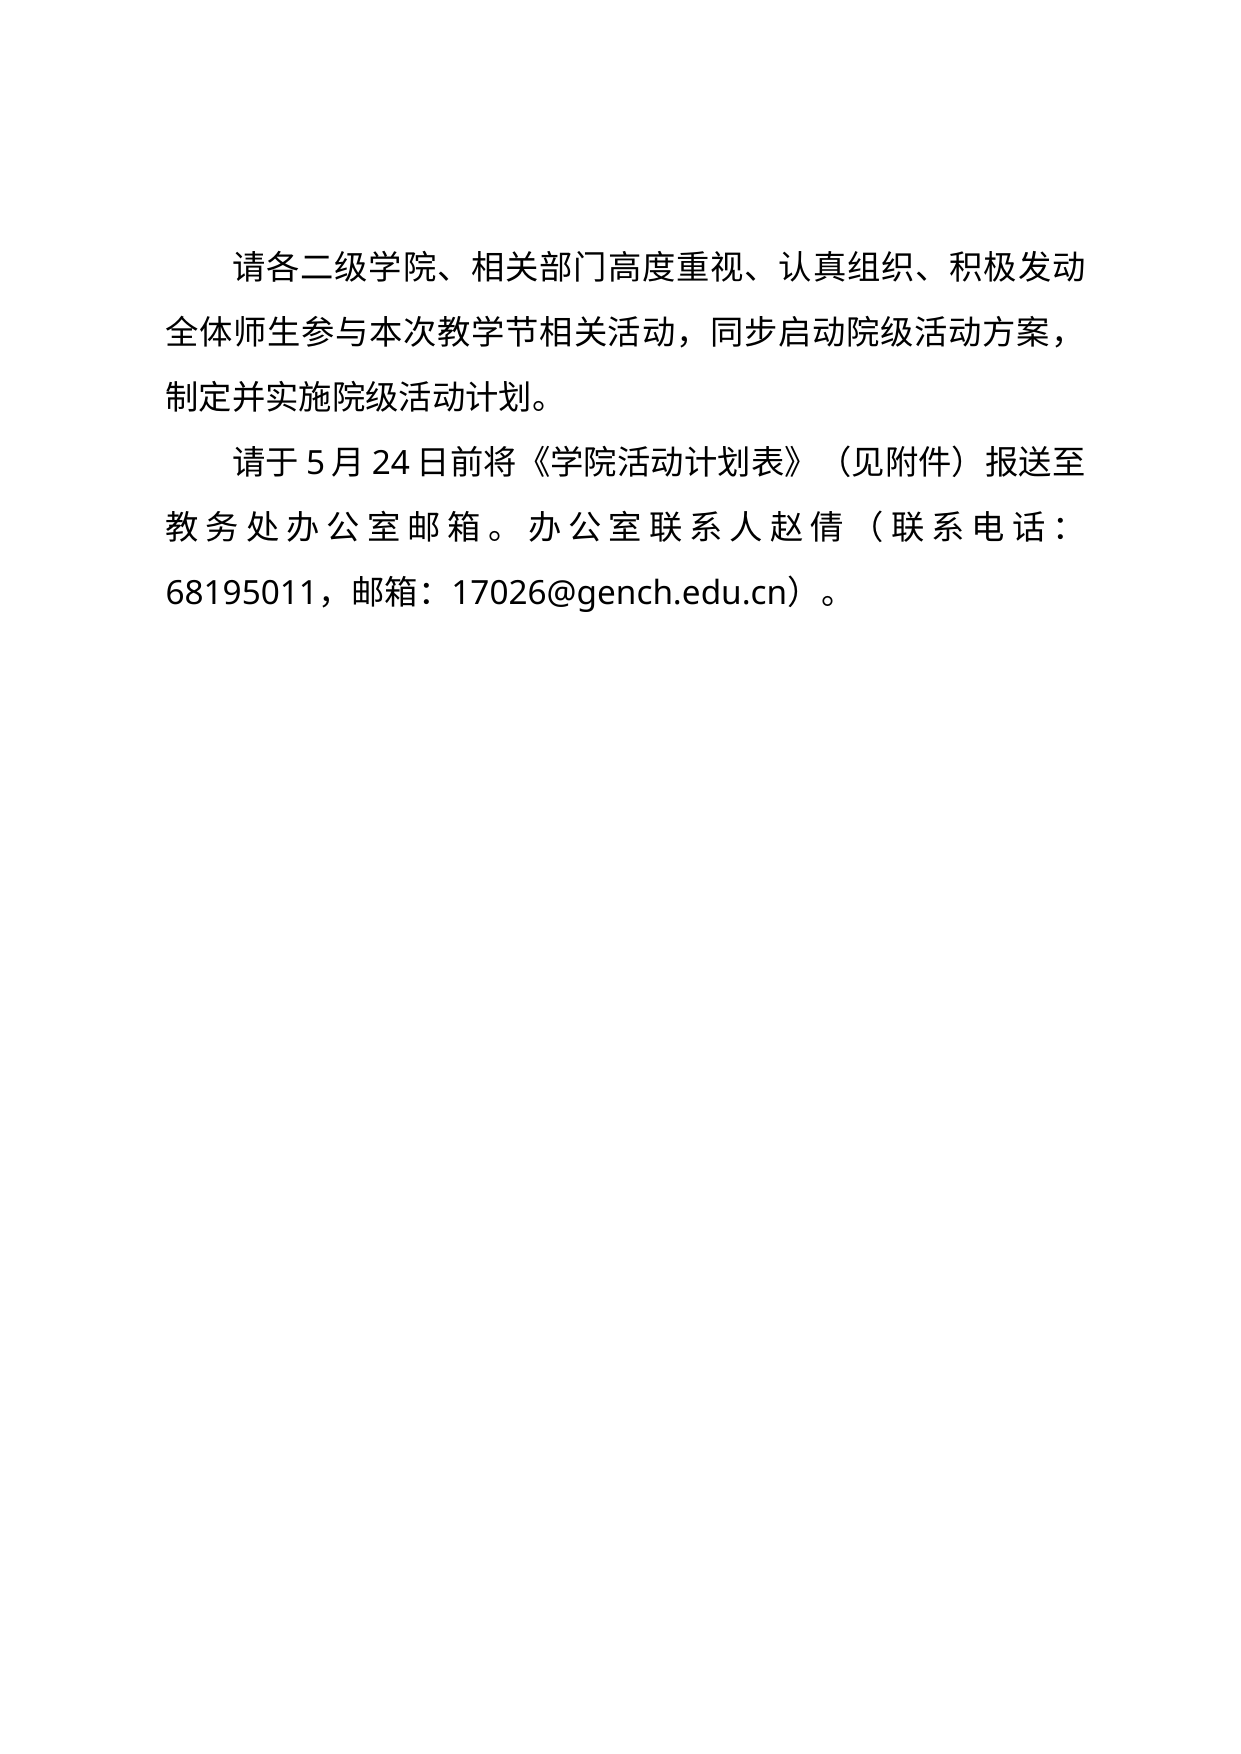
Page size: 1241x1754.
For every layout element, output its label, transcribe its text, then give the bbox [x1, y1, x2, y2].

text 请于5月24日前将《学院活动计划表》（见附件）报送至教务处办公室邮箱。办公室联系人赵倩（联系电话：68195011，邮箱：17026@gench.edu.cn）。 [165, 428, 1087, 623]
text 请各二级学院、相关部门高度重视、认真组织、积极发动全体师生参与本次教学节相关活动，同步启动院级活动方案，制定并实施院级活动计划。 [165, 233, 1087, 428]
